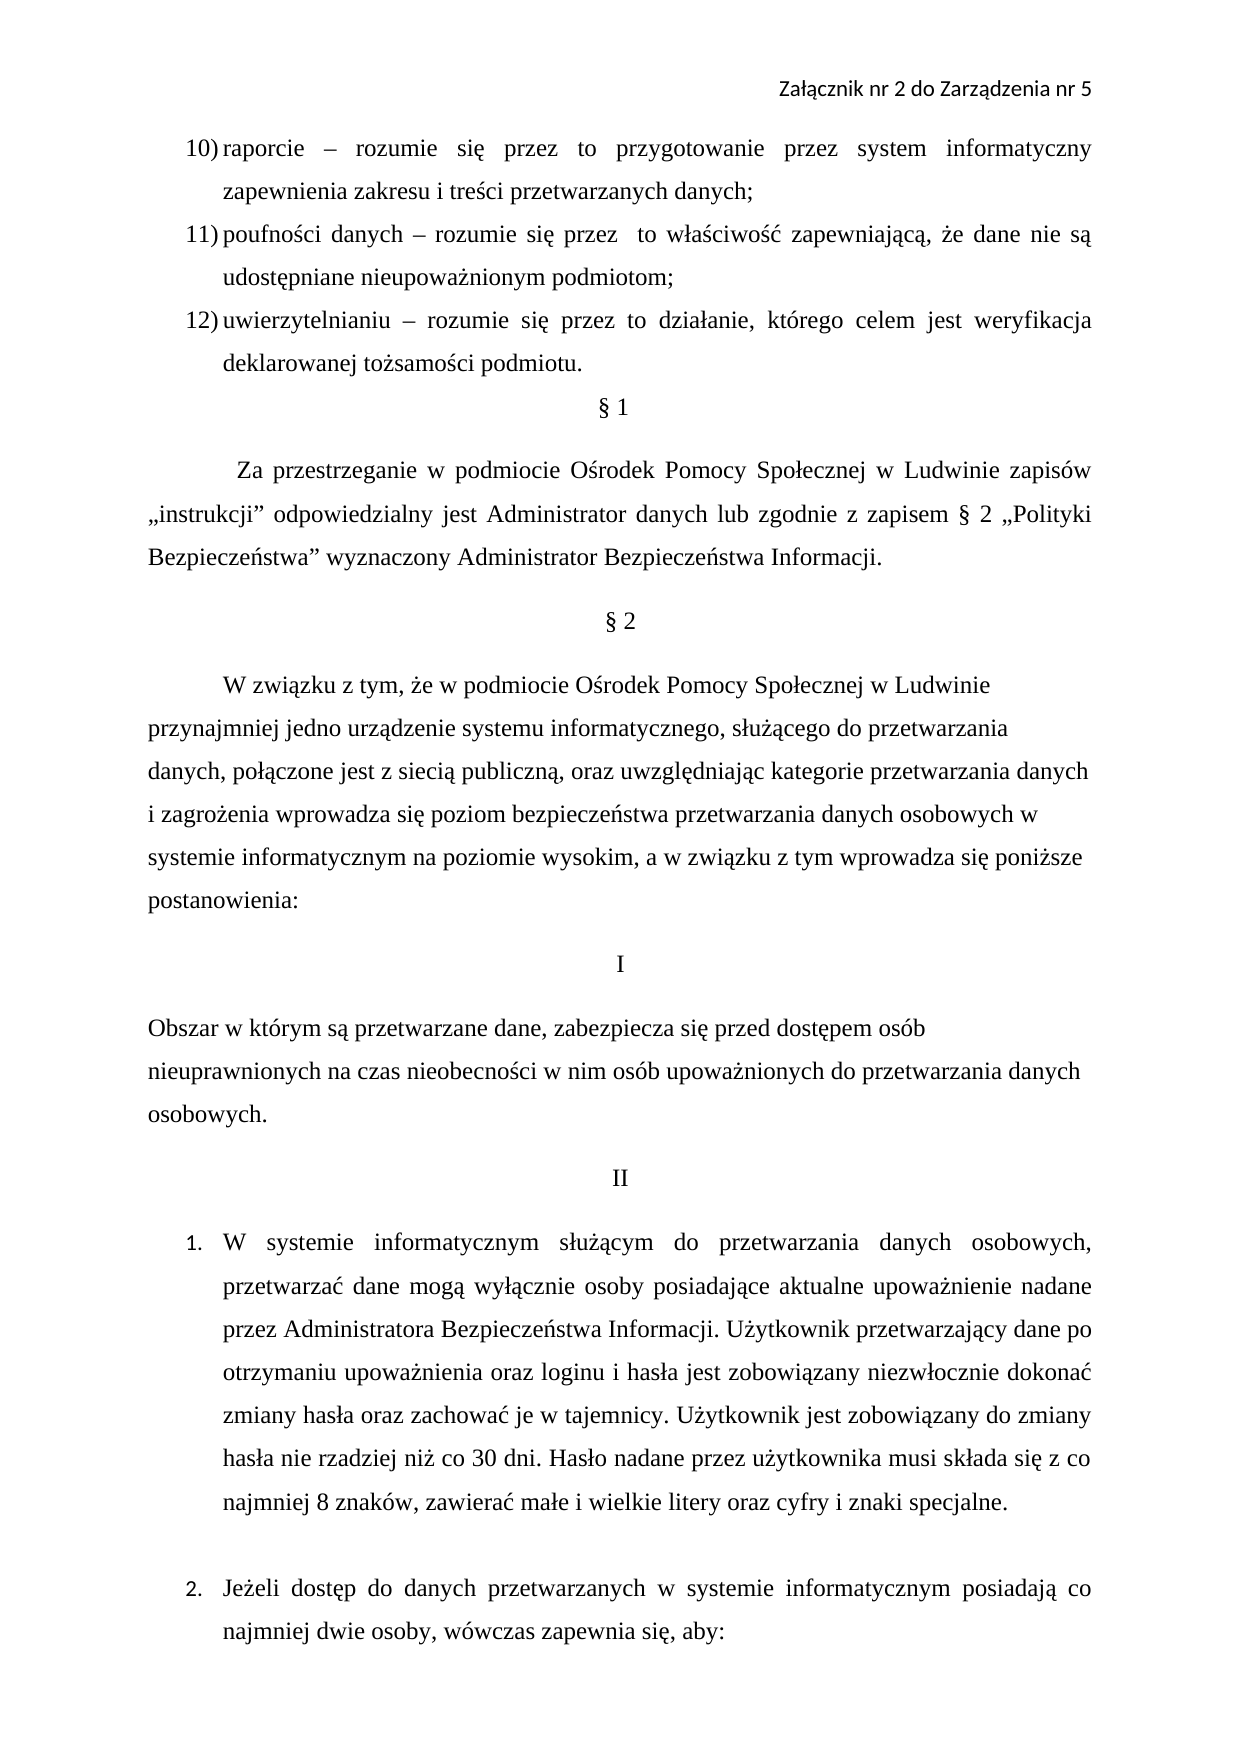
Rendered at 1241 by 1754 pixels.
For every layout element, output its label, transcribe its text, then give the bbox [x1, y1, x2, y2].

text W związku z tym, że w podmiocie Ośrodek Pomocy Społecznej w Ludwinie przynajmniej jedno urządzenie systemu informatycznego, służącego do przetwarzania danych, połączone jest z siecią publiczną, oraz uwzględniając kategorie przetwarzania danych i zagrożenia wprowadza się poziom bezpieczeństwa przetwarzania danych osobowych w systemie informatycznym na poziomie wysokim, a w związku z tym wprowadza się poniższe postanowienia: [148, 670, 1093, 914]
list W systemie informatycznym służącym do przetwarzania danych osobowych, przetwarzać dane mogą wyłącznie osoby posiadające aktualne upoważnienie nadane przez Administratora Bezpieczeństwa Informacji. Użytkownik przetwarzający dane po otrzymaniu upoważnienia oraz loginu i hasła jest zobowiązany niezwłocznie dokonać zmiany hasła oraz zachować je w tajemnicy. Użytkownik jest zobowiązany do zmiany hasła nie rzadziej niż co 30 dni. Hasło nadane przez użytkownika musi składa się z co najmniej 8 znaków, zawierać małe i wielkie litery oraz cyfry i znaki specjalne. [185, 1227, 1093, 1515]
list raporcie – rozumie się przez to przygotowanie przez system informatyczny zapewnienia zakresu i treści przetwarzanych danych; [185, 133, 1093, 205]
list § 1 [223, 392, 1093, 420]
list Jeżeli dostęp do danych przetwarzanych w systemie informatycznym posiadają co najmniej dwie osoby, wówczas zapewnia się, aby: [185, 1573, 1093, 1645]
text § 2 [148, 606, 1093, 634]
text I [148, 949, 1093, 978]
text II [148, 1163, 1093, 1192]
list poufności danych – rozumie się przez to właściwość zapewniającą, że dane nie są udostępniane nieupoważnionym podmiotom; [185, 219, 1093, 291]
text Za przestrzeganie w podmiocie Ośrodek Pomocy Społecznej w Ludwinie zapisów „instrukcji” odpowiedzialny jest Administrator danych lub zgodnie z zapisem § 2 „Polityki Bezpieczeństwa” wyznaczony Administrator Bezpieczeństwa Informacji. [148, 456, 1093, 571]
text Obszar w którym są przetwarzane dane, zabezpiecza się przed dostępem osób nieuprawnionych na czas nieobecności w nim osób upoważnionych do przetwarzania danych osobowych. [148, 1013, 1093, 1128]
list uwierzytelnianiu – rozumie się przez to działanie, którego celem jest weryfikacja deklarowanej tożsamości podmiotu. [185, 305, 1093, 377]
